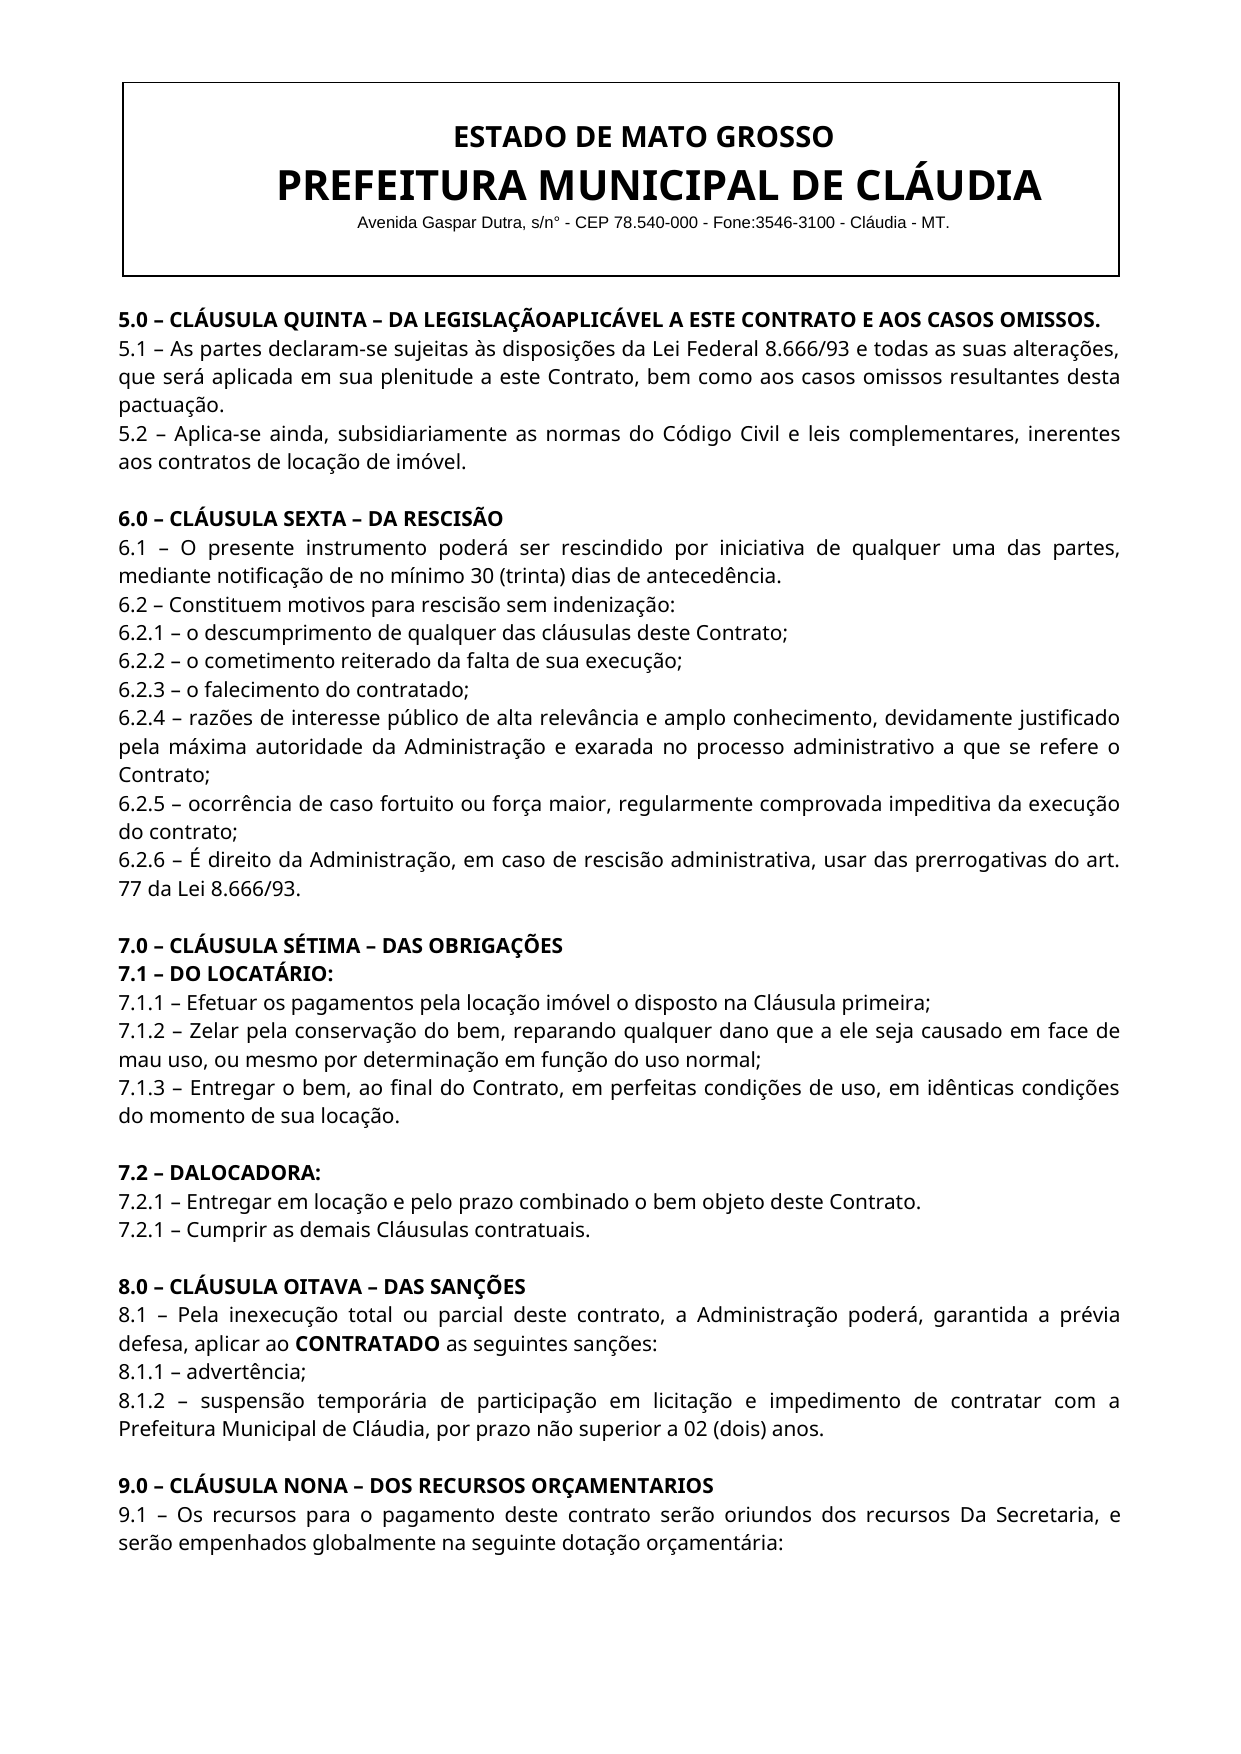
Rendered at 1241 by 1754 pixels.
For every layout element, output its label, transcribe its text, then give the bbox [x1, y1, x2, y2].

text 7.2.1 – Entregar em locação e pelo prazo combinado o bem objeto deste Contrato. [118, 1187, 1122, 1215]
text 8.1 – Pela inexecução total ou parcial deste contrato, a Administração poderá, garantida a prévia defesa, aplicar ao CONTRATADO as seguintes sanções: [118, 1301, 1122, 1357]
text 6.2 – Constituem motivos para rescisão sem indenização: [118, 590, 1122, 618]
text 5.1 – As partes declaram-se sujeitas às disposições da Lei Federal 8.666/93 e todas as suas alterações, que será aplicada em sua plenitude a este Contrato, bem como aos casos omissos resultantes desta pactuação. [118, 334, 1122, 419]
text 8.1.1 – advertência; [118, 1357, 1122, 1386]
text 8.1.2 – suspensão temporária de participação em licitação e impedimento de contratar com a Prefeitura Municipal de Cláudia, por prazo não superior a 02 (dois) anos. [118, 1386, 1122, 1443]
text 7.1.1 – Efetuar os pagamentos pela locação imóvel o disposto na Cláusula primeira; [118, 988, 1122, 1016]
text 7.1 – DO LOCATÁRIO: [118, 959, 1122, 988]
text 7.2 – DALOCADORA: [118, 1158, 1122, 1187]
text 5.0 – CLÁUSULA QUINTA – DA LEGISLAÇÃOAPLICÁVEL A ESTE CONTRATO E AOS CASOS OMISSOS. [118, 305, 1122, 334]
text 9.1 – Os recursos para o pagamento deste contrato serão oriundos dos recursos Da Secretaria, e serão empenhados globalmente na seguinte dotação orçamentária: [118, 1500, 1122, 1557]
text 6.2.2 – o cometimento reiterado da falta de sua execução; [118, 647, 1122, 675]
text 7.0 – CLÁUSULA SÉTIMA – DAS OBRIGAÇÕES [118, 931, 1122, 959]
text 6.2.3 – o falecimento do contratado; [118, 675, 1122, 703]
text 7.2.1 – Cumprir as demais Cláusulas contratuais. [118, 1215, 1122, 1244]
text 7.1.2 – Zelar pela conservação do bem, reparando qualquer dano que a ele seja causado em face de mau uso, ou mesmo por determinação em função do uso normal; [118, 1016, 1122, 1073]
text 6.2.1 – o descumprimento de qualquer das cláusulas deste Contrato; [118, 618, 1122, 647]
text 8.0 – CLÁUSULA OITAVA – DAS SANÇÕES [118, 1272, 1122, 1301]
text 9.0 – CLÁUSULA NONA – DOS RECURSOS ORÇAMENTARIOS [118, 1471, 1122, 1500]
text 6.0 – CLÁUSULA SEXTA – DA RESCISÃO [118, 504, 1122, 533]
text 6.1 – O presente instrumento poderá ser rescindido por iniciativa de qualquer uma das partes, mediante notificação de no mínimo 30 (trinta) dias de antecedência. [118, 533, 1122, 590]
text 7.1.3 – Entregar o bem, ao final do Contrato, em perfeitas condições de uso, em idênticas condições do momento de sua locação. [118, 1073, 1122, 1130]
text 6.2.5 – ocorrência de caso fortuito ou força maior, regularmente comprovada impeditiva da execução do contrato; [118, 789, 1122, 846]
text 5.2 – Aplica-se ainda, subsidiariamente as normas do Código Civil e leis complementares, inerentes aos contratos de locação de imóvel. [118, 419, 1122, 476]
text 6.2.6 – É direito da Administração, em caso de rescisão administrativa, usar das prerrogativas do art. 77 da Lei 8.666/93. [118, 846, 1122, 902]
text 6.2.4 – razões de interesse público de alta relevância e amplo conhecimento, devidamente justificado pela máxima autoridade da Administração e exarada no processo administrativo a que se refere o Contrato; [118, 703, 1122, 789]
